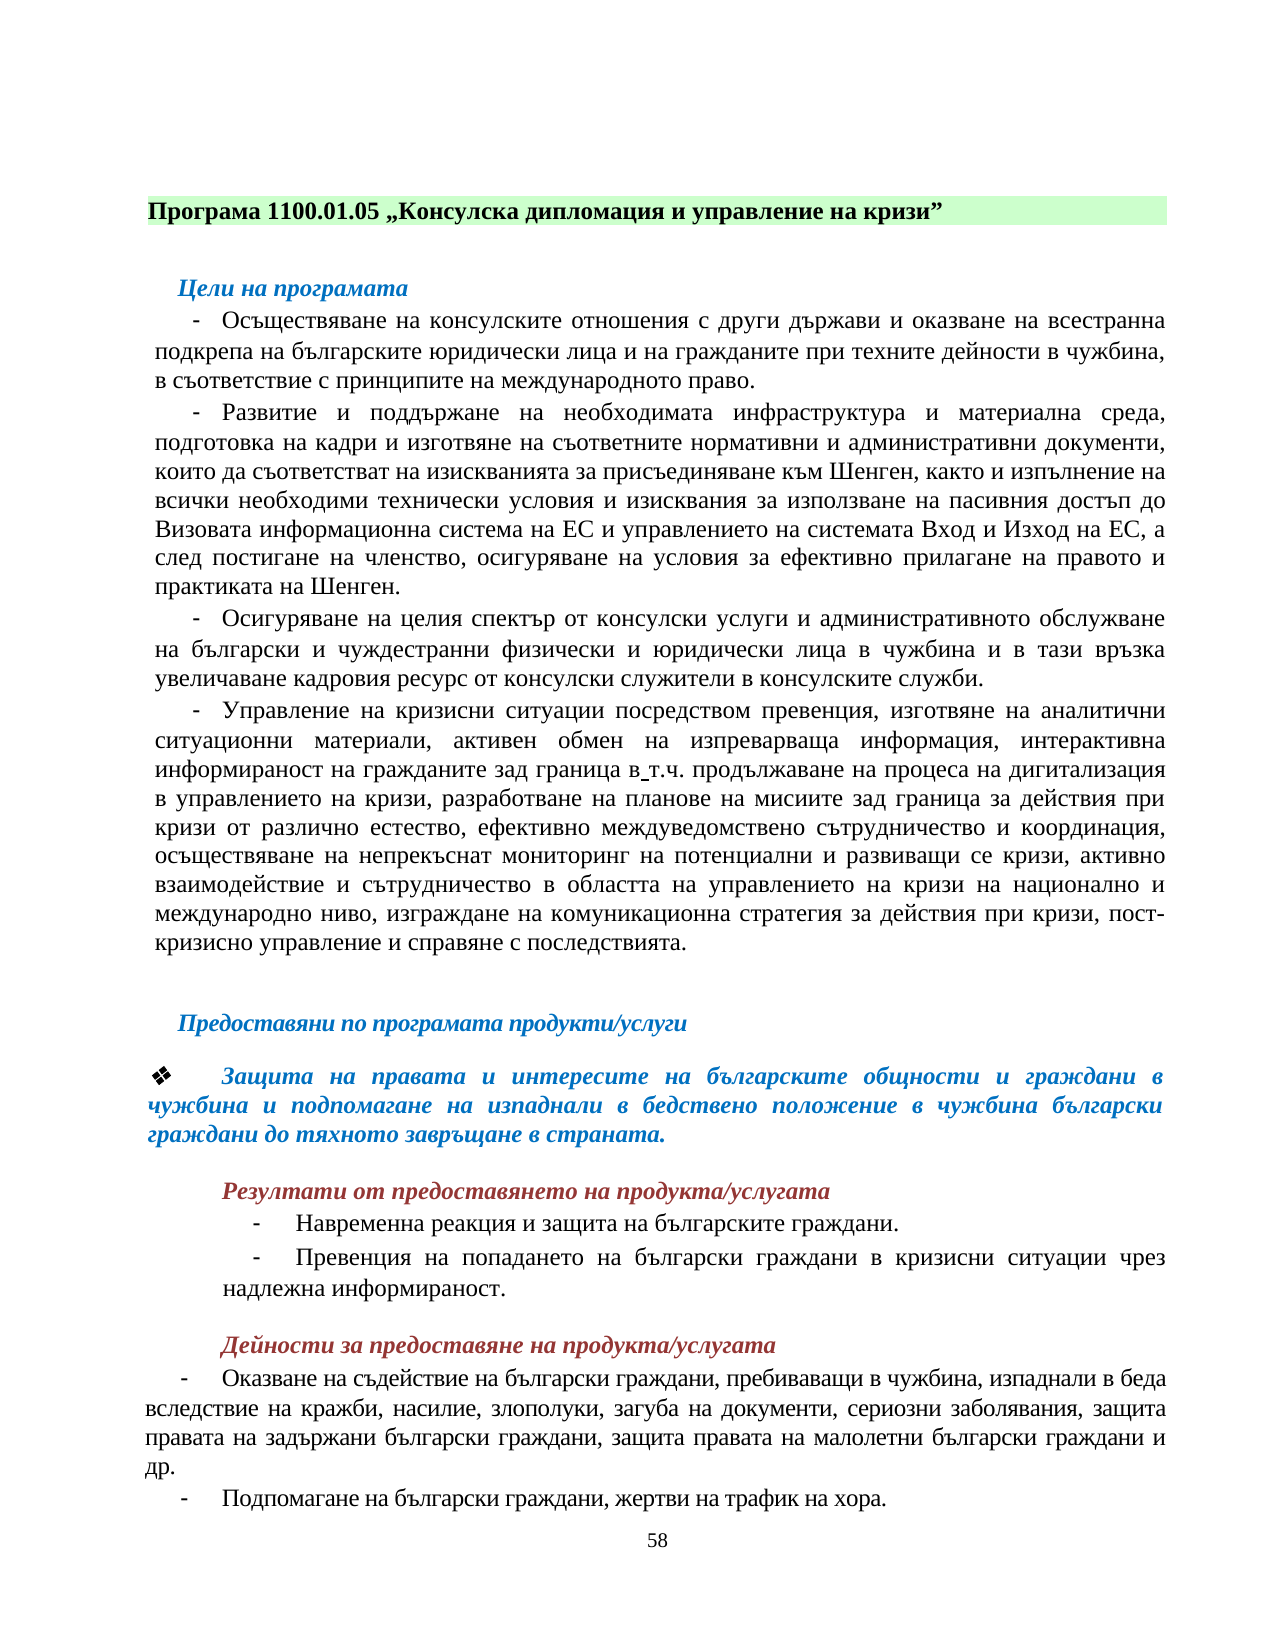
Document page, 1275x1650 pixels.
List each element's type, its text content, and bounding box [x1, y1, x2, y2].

text Дейности за предоставяне на продукта/услугата [148, 1331, 1167, 1359]
list Развитие и поддържане на необходимата инфраструктура и материална среда, подготовка на кадри и изготвяне на съответните нормативни и административни документи, които да съответстват на изискванията за присъединяване към Шенген, както и изпълнение на всички необходими технически условия и изисквания за използване на пасивния достъп до Визовата информационна система на ЕС и управлението на системата Вход и Изход на ЕС, а след постигане на членство, осигуряване на условия за ефективно прилагане на правото и практиката на Шенген. [154, 393, 1167, 600]
list Защита на правата и интересите на българските общности и граждани в чужбина и подпомагане на изпаднали в бедствено положение в чужбина български граждани до тяхното завръщане в страната. [148, 1061, 1167, 1147]
list Подпомагане на български граждани, жертви на трафик на хора. [145, 1480, 1167, 1514]
list Управление на кризисни ситуации посредством превенция, изготвяне на аналитични ситуационни материали, активен обмен на изпреварваща информация, интерактивна информираност на гражданите зад граница в т.ч. продължаване на процеса на дигитализация в управлението на кризи, разработване на планове на мисиите зад граница за действия при кризи от различно естество, ефективно междуведомствено сътрудничество и координация, осъществяване на непрекъснат мониторинг на потенциални и развиващи се кризи, активно взаимодействие и сътрудничество в областта на управлението на кризи на национално и международно ниво, изграждане на комуникационна стратегия за действия при кризи, пост-кризисно управление и справяне с последствията. [154, 692, 1167, 956]
list Навременна реакция и защита на българските граждани. [223, 1205, 1167, 1239]
list Осигуряване на целия спектър от консулски услуги и административното обслужване на български и чуждестранни физически и юридически лица в чужбина и в тази връзка увеличаване кадровия ресурс от консулски служители в консулските служби. [154, 600, 1167, 692]
subtitle Програма 1100.01.05 „Консулска дипломация и управление на кризи” [148, 196, 1167, 225]
text Резултати от предоставянето на продукта/услугата [148, 1176, 1167, 1205]
list Осъществяване на консулските отношения с други държави и оказване на всестранна подкрепа на българските юридически лица и на гражданите при техните дейности в чужбина, в съответствие с принципите на международното право. [154, 302, 1167, 393]
text Цели на програмата [148, 273, 1167, 302]
list Превенция на попадането на български граждани в кризисни ситуации чрез надлежна информираност. [223, 1239, 1167, 1302]
text Предоставяни по програмата продукти/услуги [177, 1008, 1167, 1037]
list Оказване на съдействие на български граждани, пребиваващи в чужбина, изпаднали в беда вследствие на кражби, насилие, злополуки, загуба на документи, сериозни заболявания, защита правата на задържани български граждани, защита правата на малолетни български граждани и др. [145, 1359, 1167, 1480]
